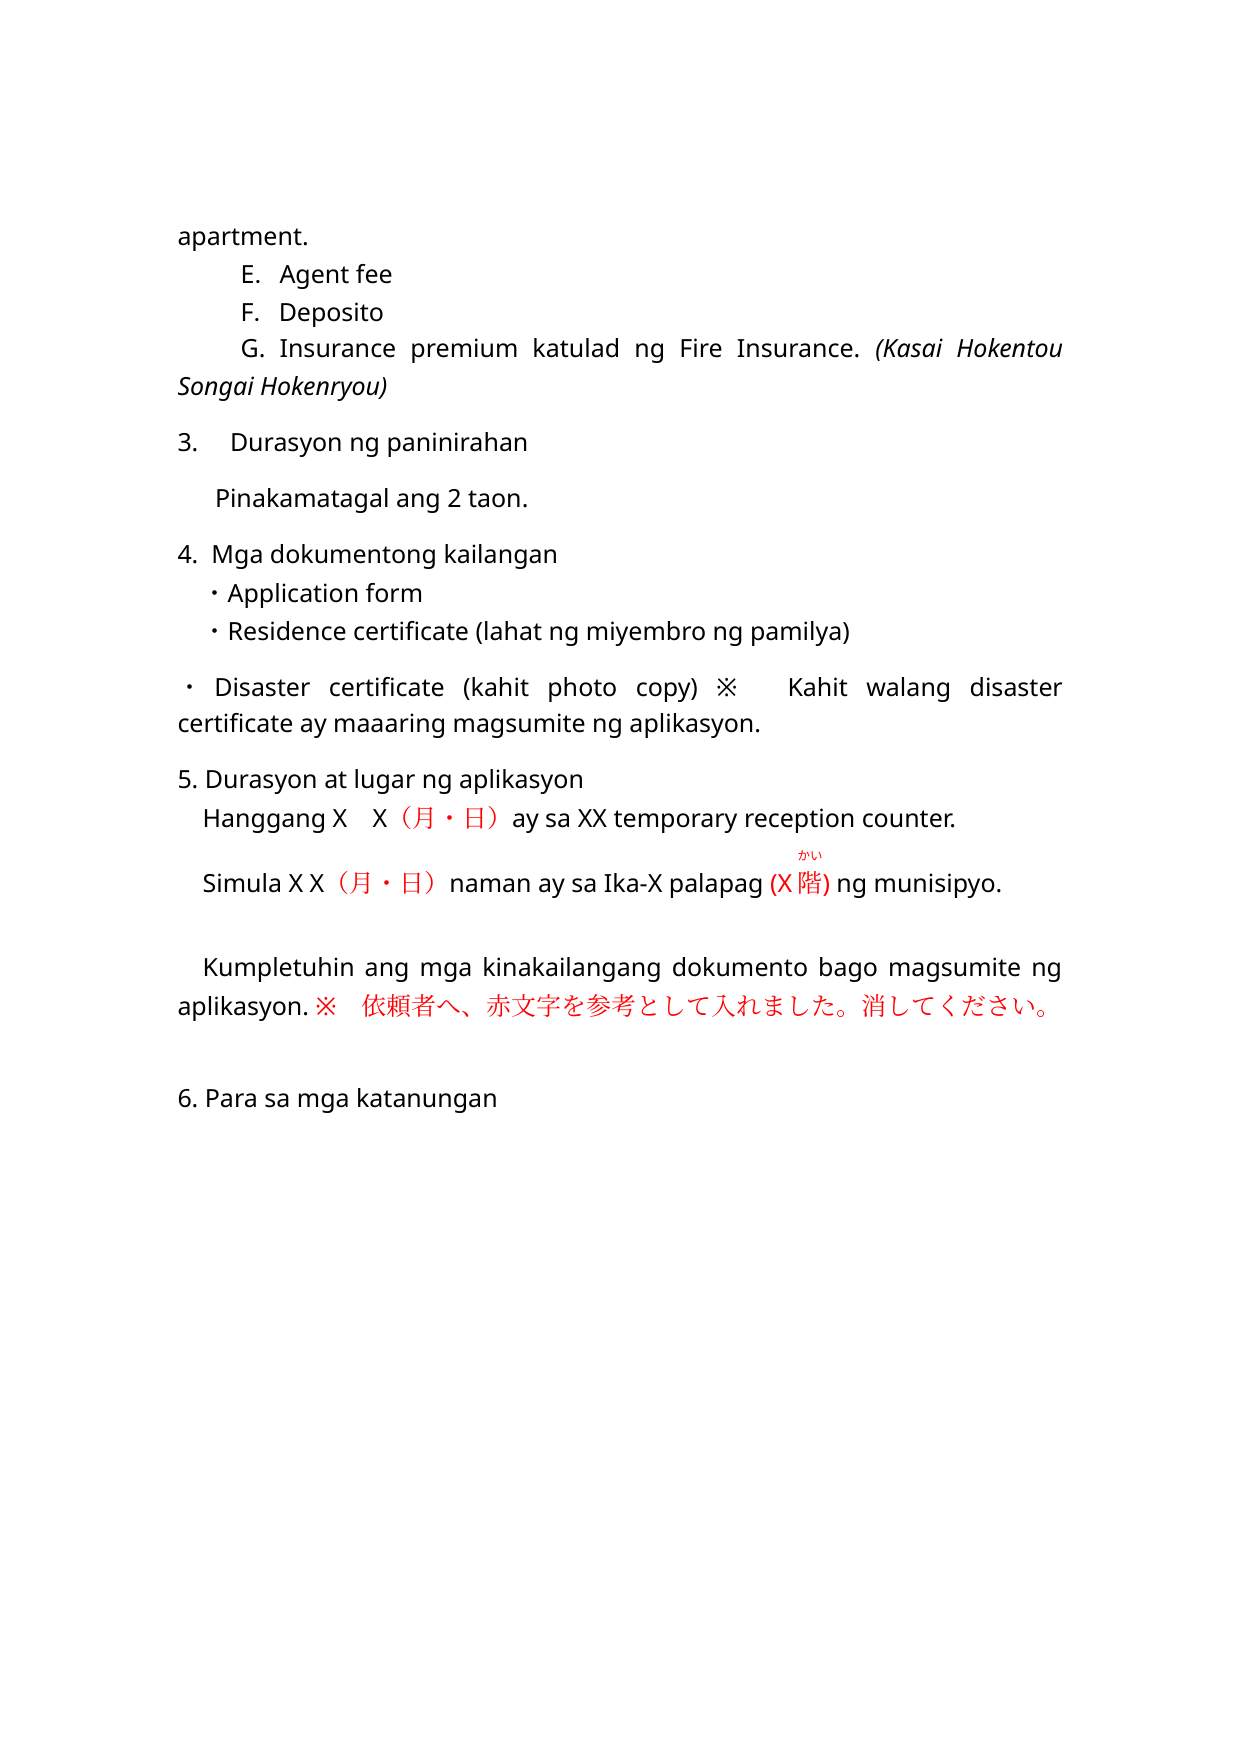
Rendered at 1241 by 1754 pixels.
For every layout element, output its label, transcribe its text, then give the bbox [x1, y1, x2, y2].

text ・Disaster certificate (kahit photo copy) ※ Kahit walang disaster certificate ay maaaring magsumite ng aplikasyon. [177, 667, 1063, 742]
text F．Deposito [177, 292, 1063, 329]
text 5. Durasyon at lugar ng aplikasyon [177, 761, 1063, 798]
text 4. Mga dokumentong kailangan [177, 536, 1063, 573]
text Simula X X（月・日）naman ay sa Ika-X palapag (X) ng munisipyo. [177, 836, 1063, 911]
text 6. Para sa mga katanungan [177, 1079, 1063, 1117]
text G. Insurance premium katulad ng Fire Insurance. (Kasai Hokentou Songai Hokenryou) [177, 329, 1063, 404]
text Pinakamatagal ang 2 taon. [177, 479, 1063, 517]
text Hanggang X X（月・日）ay sa XX temporary reception counter. [177, 798, 1063, 836]
text Kumpletuhin ang mga kinakailangang dokumento bago magsumite ng aplikasyon. ※ 依頼者へ、赤文字を参考として入れました。消してください。 [177, 948, 1063, 1023]
text ・Residence certificate (lahat ng miyembro ng pamilya) [177, 611, 1063, 648]
text 3. Durasyon ng paninirahan [177, 423, 1063, 461]
text E．Agent fee [177, 254, 1063, 292]
text ・Application form [177, 573, 1063, 611]
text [177, 217, 1063, 254]
